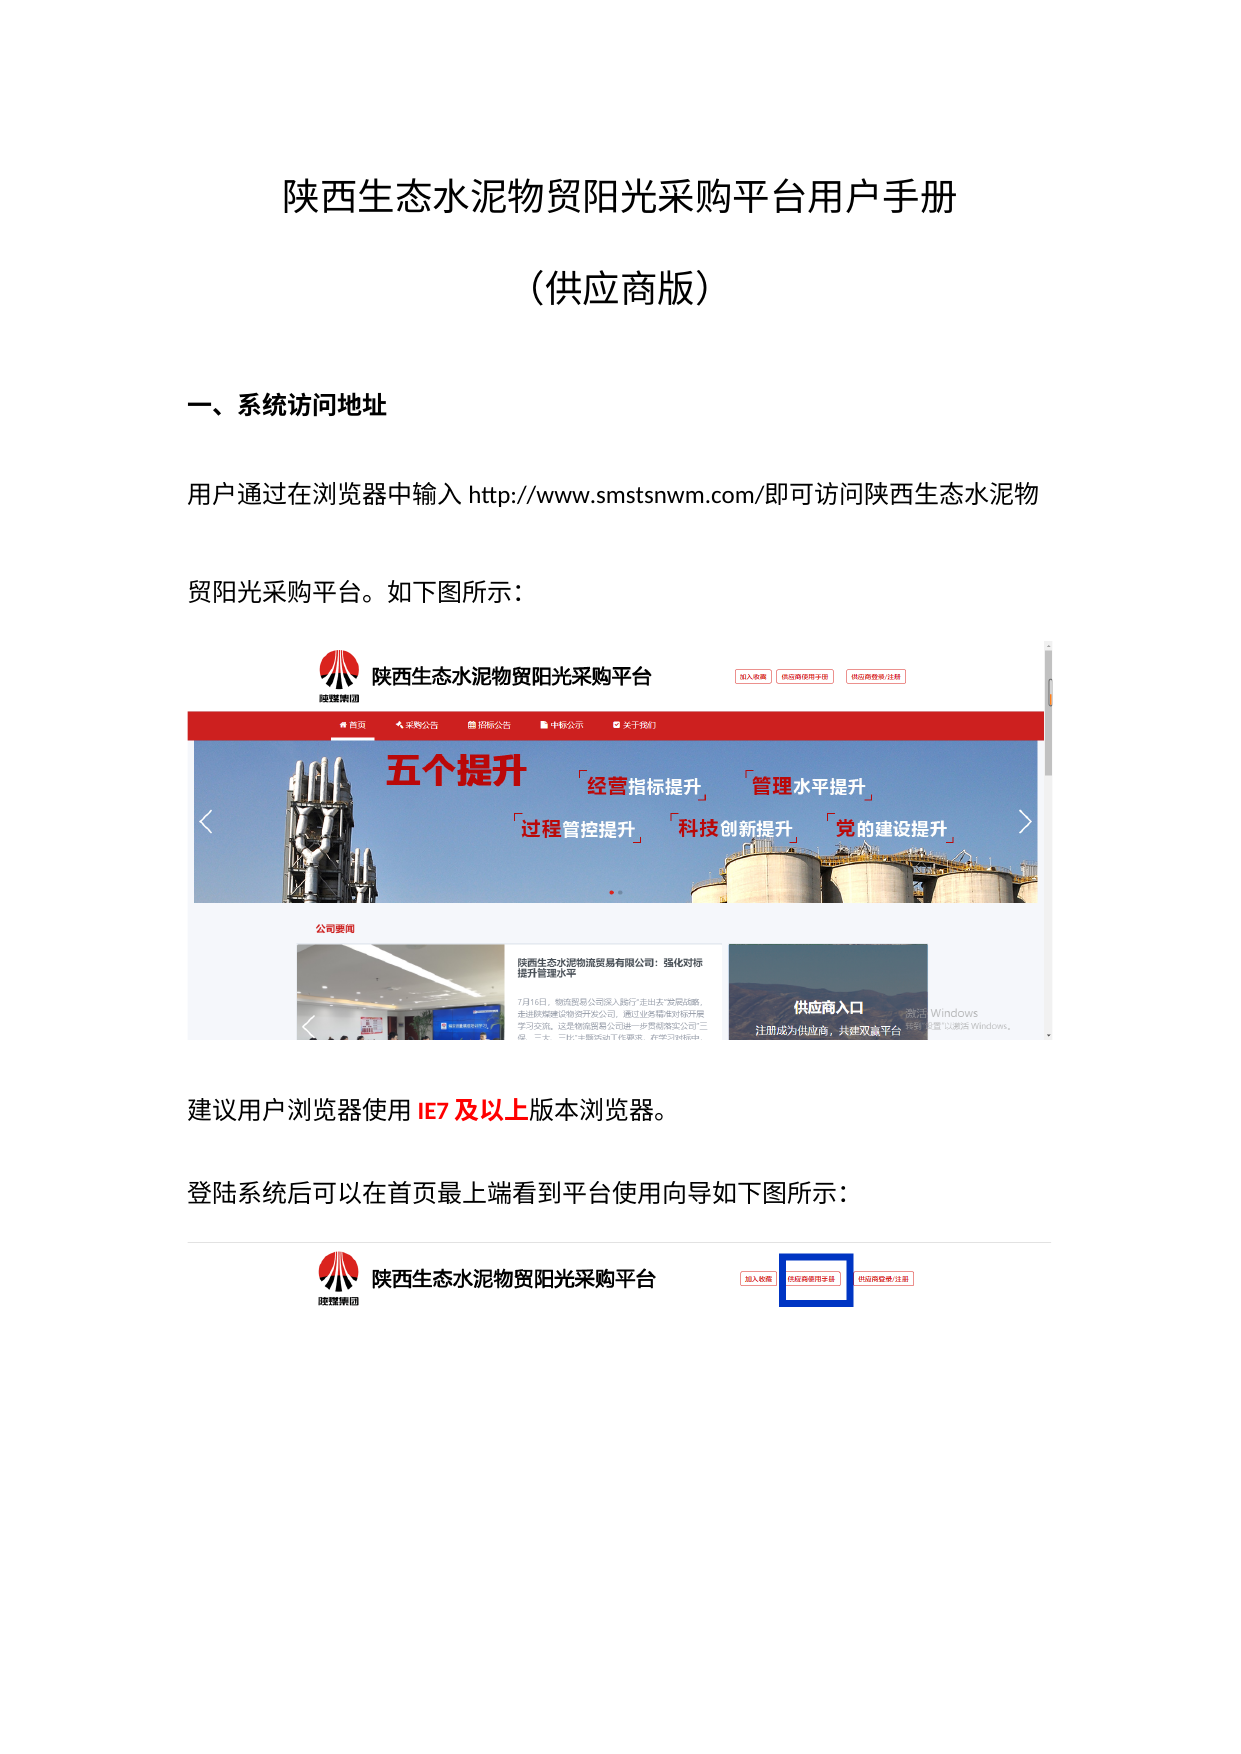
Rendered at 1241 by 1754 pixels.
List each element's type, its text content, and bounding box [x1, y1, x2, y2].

subtitle 一、系统访问地址 [187, 371, 1053, 436]
text 登陆系统后可以在首页最上端看到平台使用向导如下图所示： [187, 1159, 1053, 1224]
text （供应商版） [187, 254, 1053, 319]
text 陕西生态水泥物贸阳光采购平台用户手册 [187, 162, 1053, 227]
picture [187, 1242, 1052, 1314]
text 用户通过在浏览器中输入 http://www.smstsnwm.com/即可访问陕西生态水泥物贸阳光采购平台。如下图所示： [187, 461, 1053, 623]
picture [187, 641, 1053, 1040]
text 建议用户浏览器使用IE7及以上版本浏览器。 [187, 1076, 1053, 1141]
